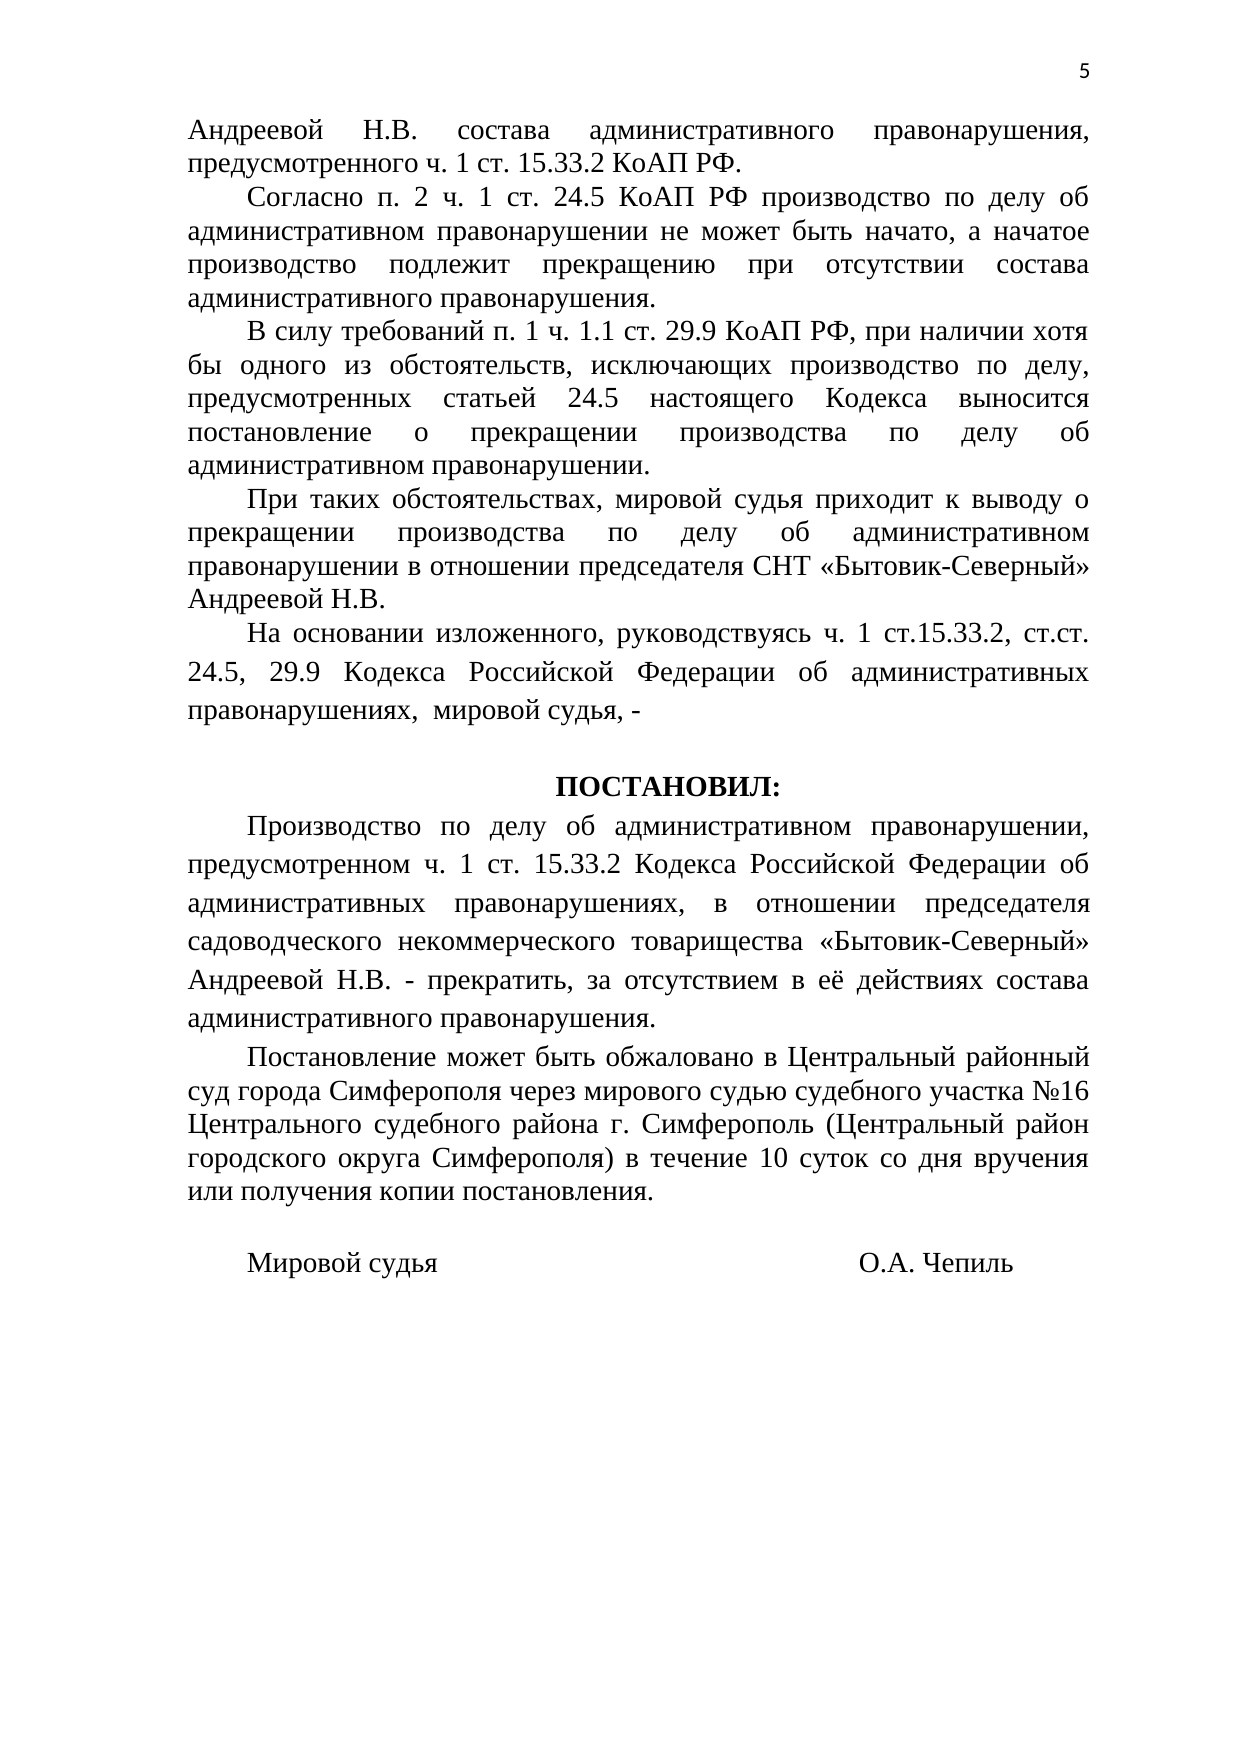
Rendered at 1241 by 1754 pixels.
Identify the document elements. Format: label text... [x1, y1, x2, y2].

text Мировой судья О.А. Чепиль [187, 1245, 1088, 1279]
text Производство по делу об административном правонарушении, предусмотренном ч. 1 ст. 15.33.2 Кодекса Российской Федерации об административных правонарушениях, в отношении председателя садоводческого некоммерческого товарищества «Бытовик-Северный» Андреевой Н.В. - прекратить, за отсутствием в её действиях состава административного правонарушения. [187, 808, 1090, 1034]
text ПОСТАНОВИЛ: [187, 769, 1090, 803]
text На основании изложенного, руководствуясь ч. 1 ст.15.33.2, ст.ст. 24.5, 29.9 Кодекса Российской Федерации об административных правонарушениях, мировой судья, - [187, 615, 1090, 726]
text В силу требований п. 1 ч. 1.1 ст. 29.9 КоАП РФ, при наличии хотя бы одного из обстоятельств, исключающих производство по делу, предусмотренных статьей 24.5 настоящего Кодекса выносится постановление о прекращении производства по делу об административном правонарушении. [187, 313, 1090, 481]
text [187, 112, 1090, 179]
text При таких обстоятельствах, мировой судья приходит к выводу о прекращении производства по делу об административном правонарушении в отношении председателя СНТ «Бытовик-Северный» Андреевой Н.В. [187, 481, 1090, 615]
text Постановление может быть обжаловано в Центральный районный суд города Симферополя через мирового судью судебного участка №16 Центрального судебного района г. Симферополь (Центральный район городского округа Симферополя) в течение 10 суток со дня вручения или получения копии постановления. [187, 1039, 1090, 1207]
text Согласно п. 2 ч. 1 ст. 24.5 КоАП РФ производство по делу об административном правонарушении не может быть начато, а начатое производство подлежит прекращению при отсутствии состава административного правонарушения. [187, 179, 1090, 313]
